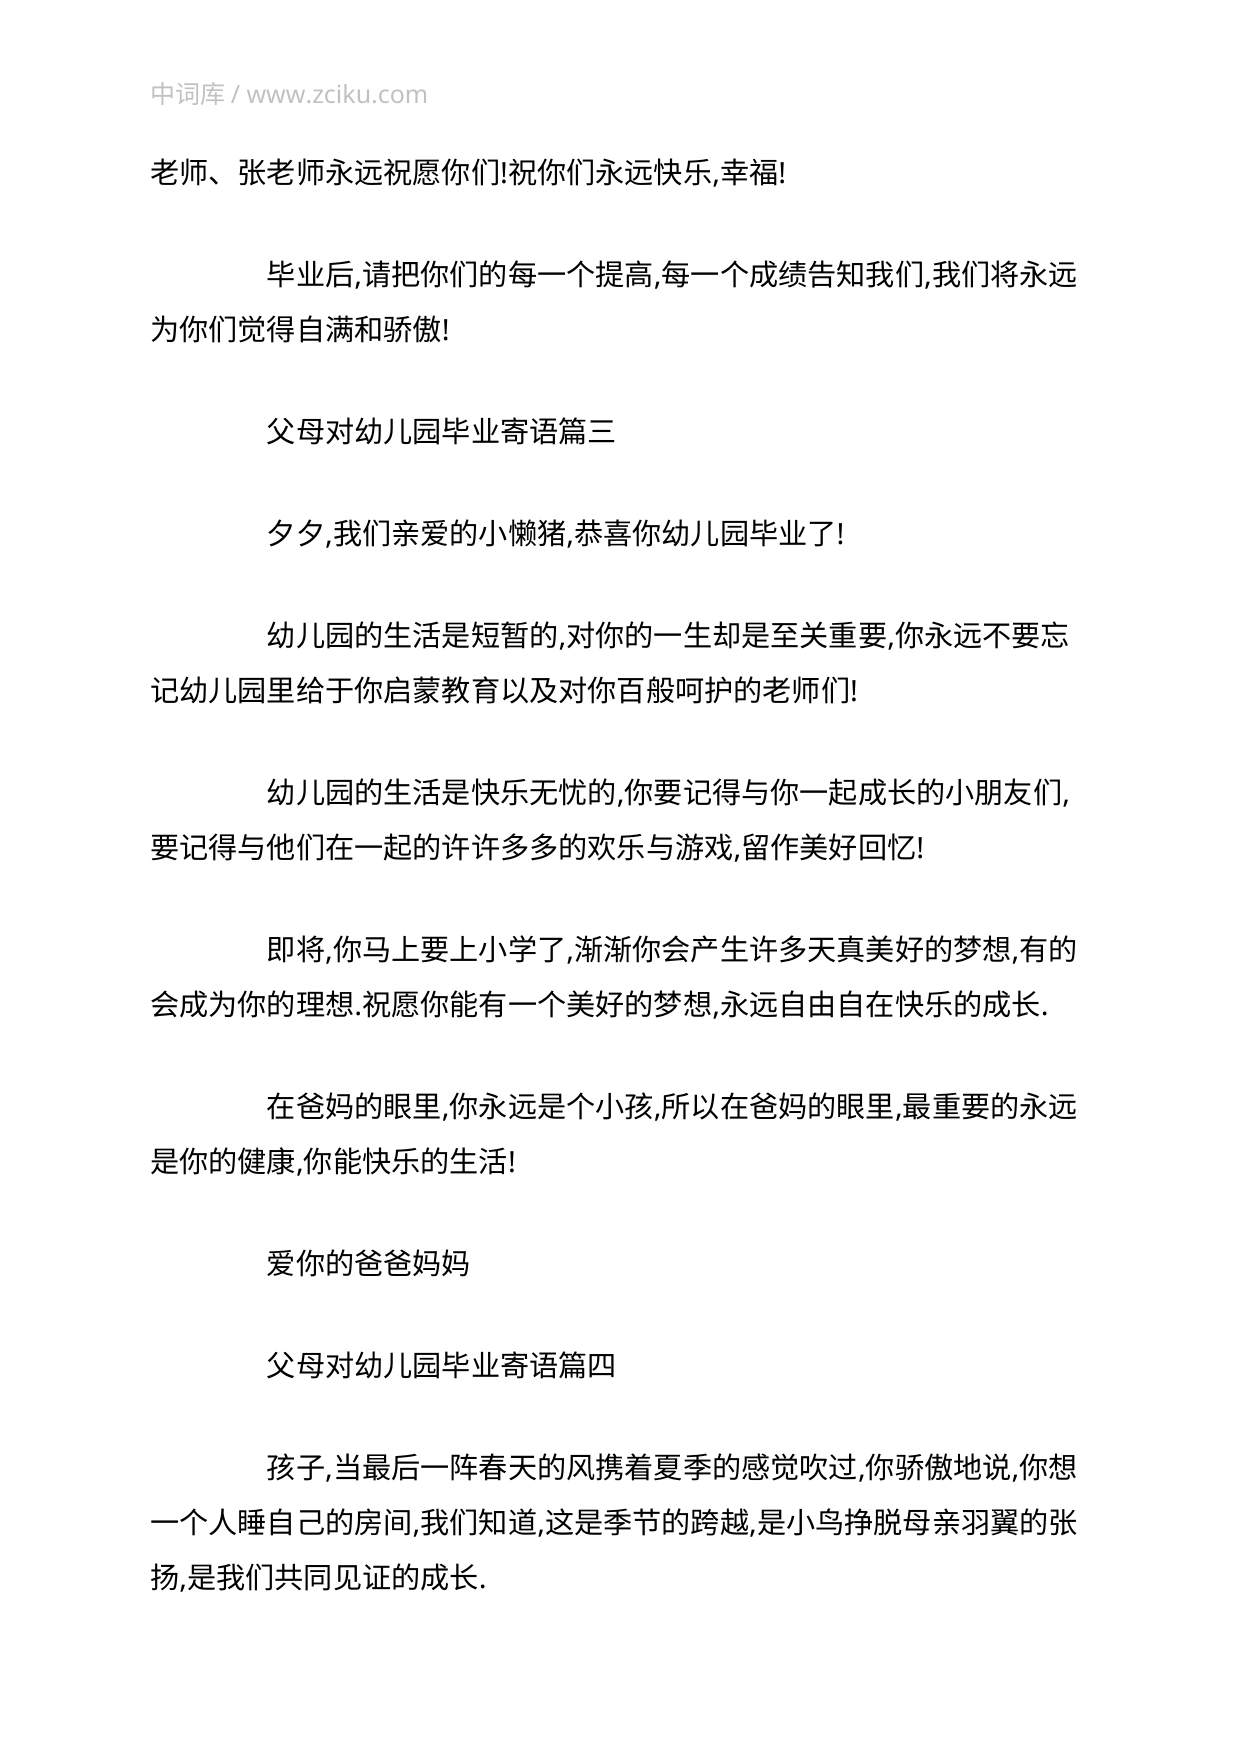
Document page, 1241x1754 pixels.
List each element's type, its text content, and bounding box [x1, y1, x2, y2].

text 父母对幼儿园毕业寄语篇四 [150, 1342, 1090, 1385]
text 父母对幼儿园毕业寄语篇三 [150, 409, 1090, 451]
text 幼儿园的生活是快乐无忧的,你要记得与你一起成长的小朋友们,要记得与他们在一起的许许多多的欢乐与游戏,留作美好回忆! [150, 770, 1090, 867]
text 夕夕,我们亲爱的小懒猪,恭喜你幼儿园毕业了! [150, 511, 1090, 553]
text 幼儿园的生活是短暂的,对你的一生却是至关重要,你永远不要忘记幼儿园里给于你启蒙教育以及对你百般呵护的老师们! [150, 613, 1090, 710]
text 在爸妈的眼里,你永远是个小孩,所以在爸妈的眼里,最重要的永远是你的健康,你能快乐的生活! [150, 1084, 1090, 1181]
text 爱你的爸爸妈妈 [150, 1241, 1090, 1283]
text 毕业后,请把你们的每一个提高,每一个成绩告知我们,我们将永远为你们觉得自满和骄傲! [150, 252, 1090, 349]
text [150, 150, 1090, 192]
text 孩子,当最后一阵春天的风携着夏季的感觉吹过,你骄傲地说,你想一个人睡自己的房间,我们知道,这是季节的跨越,是小鸟挣脱母亲羽翼的张扬,是我们共同见证的成长. [150, 1444, 1090, 1597]
text 即将,你马上要上小学了,渐渐你会产生许多天真美好的梦想,有的会成为你的理想.祝愿你能有一个美好的梦想,永远自由自在快乐的成长. [150, 927, 1090, 1024]
